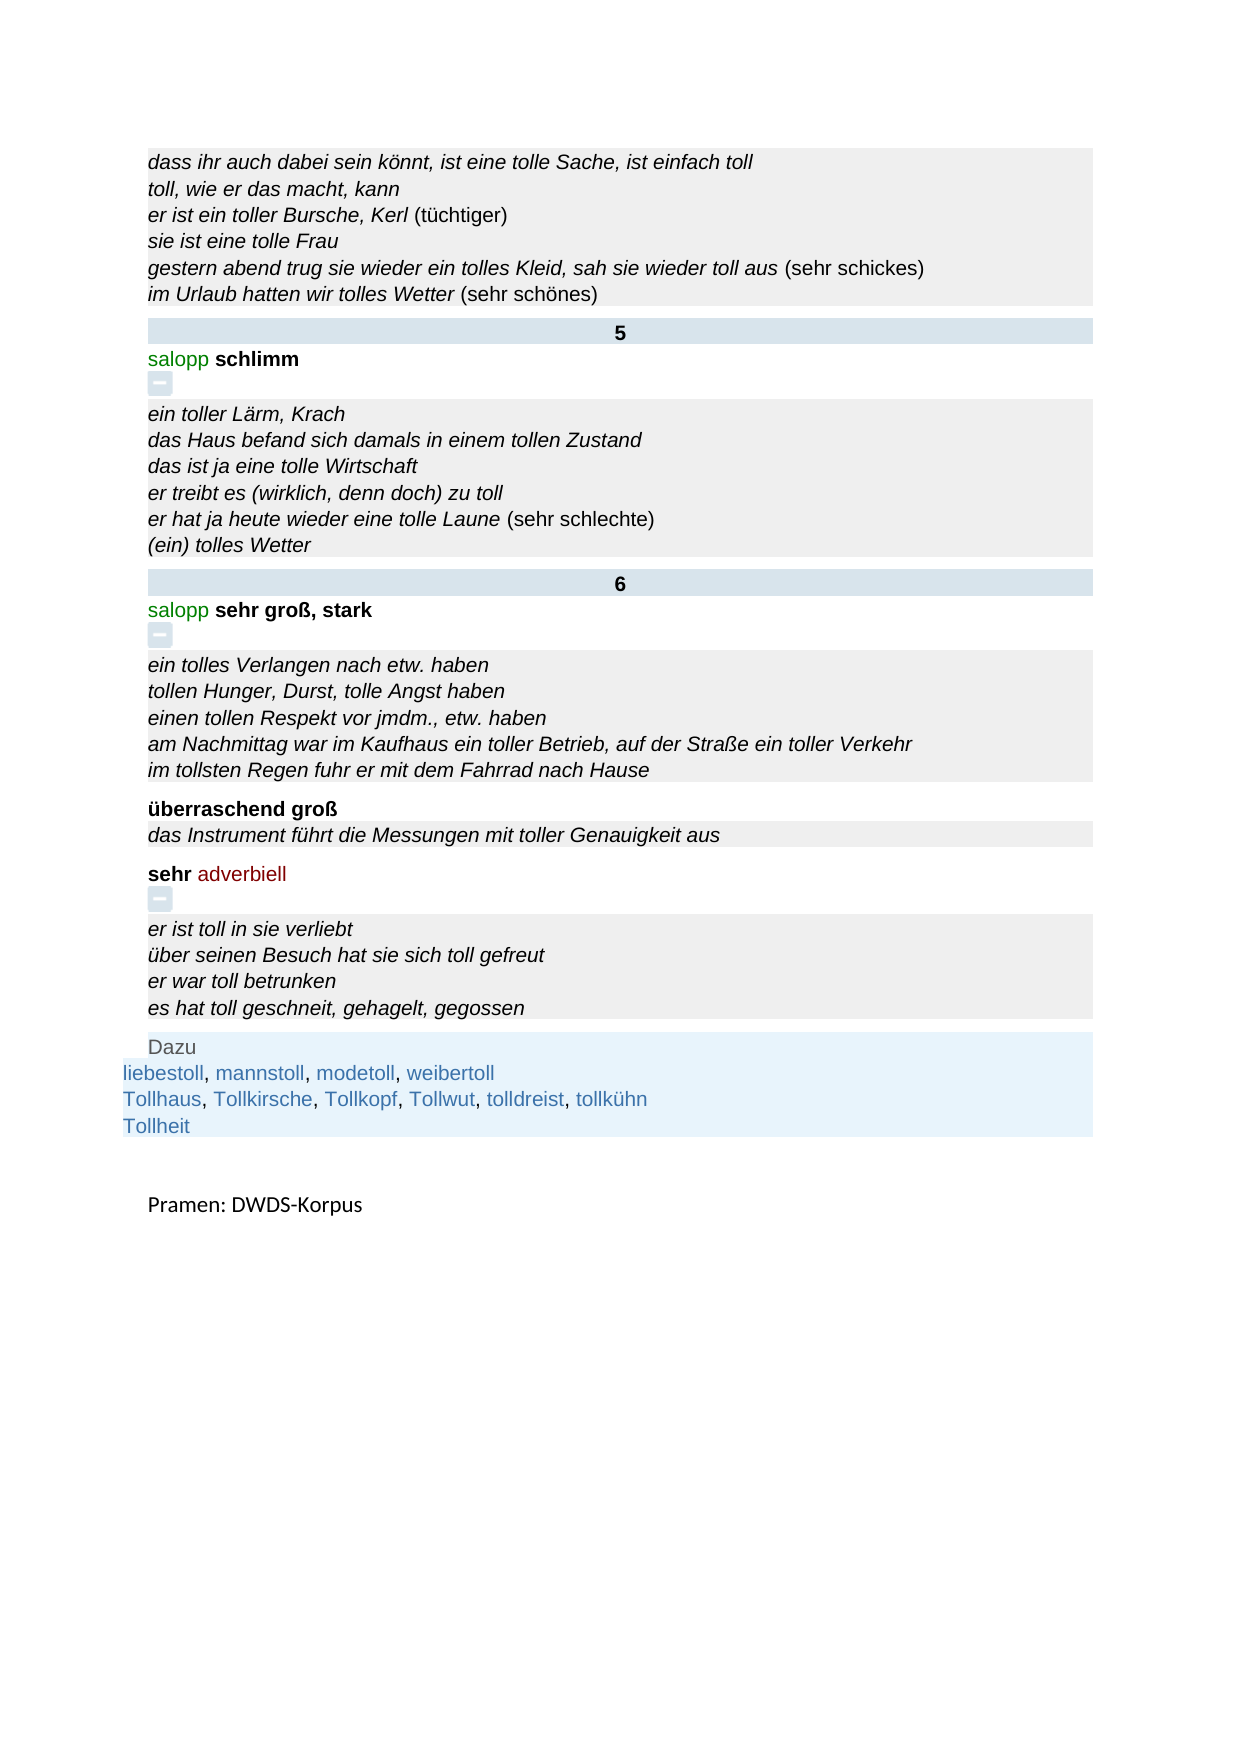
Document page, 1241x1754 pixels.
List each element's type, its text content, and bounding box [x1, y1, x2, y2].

text (ein) tolles Wetter [148, 531, 1093, 557]
text 6 [148, 569, 1093, 596]
text es hat toll geschneit, gehagelt, gegossen [148, 993, 1093, 1019]
text dass ihr auch dabei sein könnt, ist eine tolle Sache, ist einfach toll [148, 148, 1093, 174]
picture [147, 371, 173, 396]
text toll, wie er das macht, kann [148, 174, 1093, 200]
text am Nachmittag war im Kaufhaus ein toller Betrieb, auf der Straße ein toller Verkehr [148, 729, 1093, 756]
text er war toll betrunken [148, 967, 1093, 993]
text sehr adverbiell [148, 860, 1093, 886]
text er hat ja heute wieder eine tolle Laune (sehr schlechte) [148, 504, 1093, 531]
text er ist toll in sie verliebt [148, 914, 1093, 941]
text einen tollen Respekt vor jmdm., etw. haben [148, 703, 1093, 729]
text sie ist eine tolle Frau [148, 227, 1093, 253]
text liebestoll, mannstoll, modetoll, weibertoll [123, 1058, 1093, 1085]
text über seinen Besuch hat sie sich toll gefreut [148, 941, 1093, 967]
text Pramen: DWDS-Korpus [148, 1191, 1093, 1218]
text Tollhaus, Tollkirsche, Tollkopf, Tollwut, tolldreist, tollkühn [123, 1085, 1093, 1111]
text im tollsten Regen fuhr er mit dem Fahrrad nach Hause [148, 756, 1093, 782]
text überraschend groß [148, 794, 1093, 821]
text er treibt es (wirklich, denn doch) zu toll [148, 478, 1093, 504]
text tollen Hunger, Durst, tolle Angst haben [148, 677, 1093, 703]
text ein toller Lärm, Krach [148, 399, 1093, 425]
picture [147, 886, 173, 912]
text salopp sehr groß, stark [148, 596, 1093, 622]
text er ist ein toller Bursche, Kerl (tüchtiger) [148, 200, 1093, 227]
text ein tolles Verlangen nach etw. haben [148, 650, 1093, 677]
text salopp schlimm [148, 344, 1093, 371]
text 5 [148, 318, 1093, 344]
text Dazu [148, 1032, 1093, 1058]
picture [147, 622, 173, 648]
text das Haus befand sich damals in einem tollen Zustand [148, 425, 1093, 452]
text im Urlaub hatten wir tolles Wetter (sehr schönes) [148, 279, 1093, 306]
text das Instrument führt die Messungen mit toller Genauigkeit aus [148, 821, 1093, 847]
text das ist ja eine tolle Wirtschaft [148, 452, 1093, 478]
text gestern abend trug sie wieder ein tolles Kleid, sah sie wieder toll aus (sehr schickes) [148, 253, 1093, 279]
text Tollheit [123, 1111, 1093, 1137]
